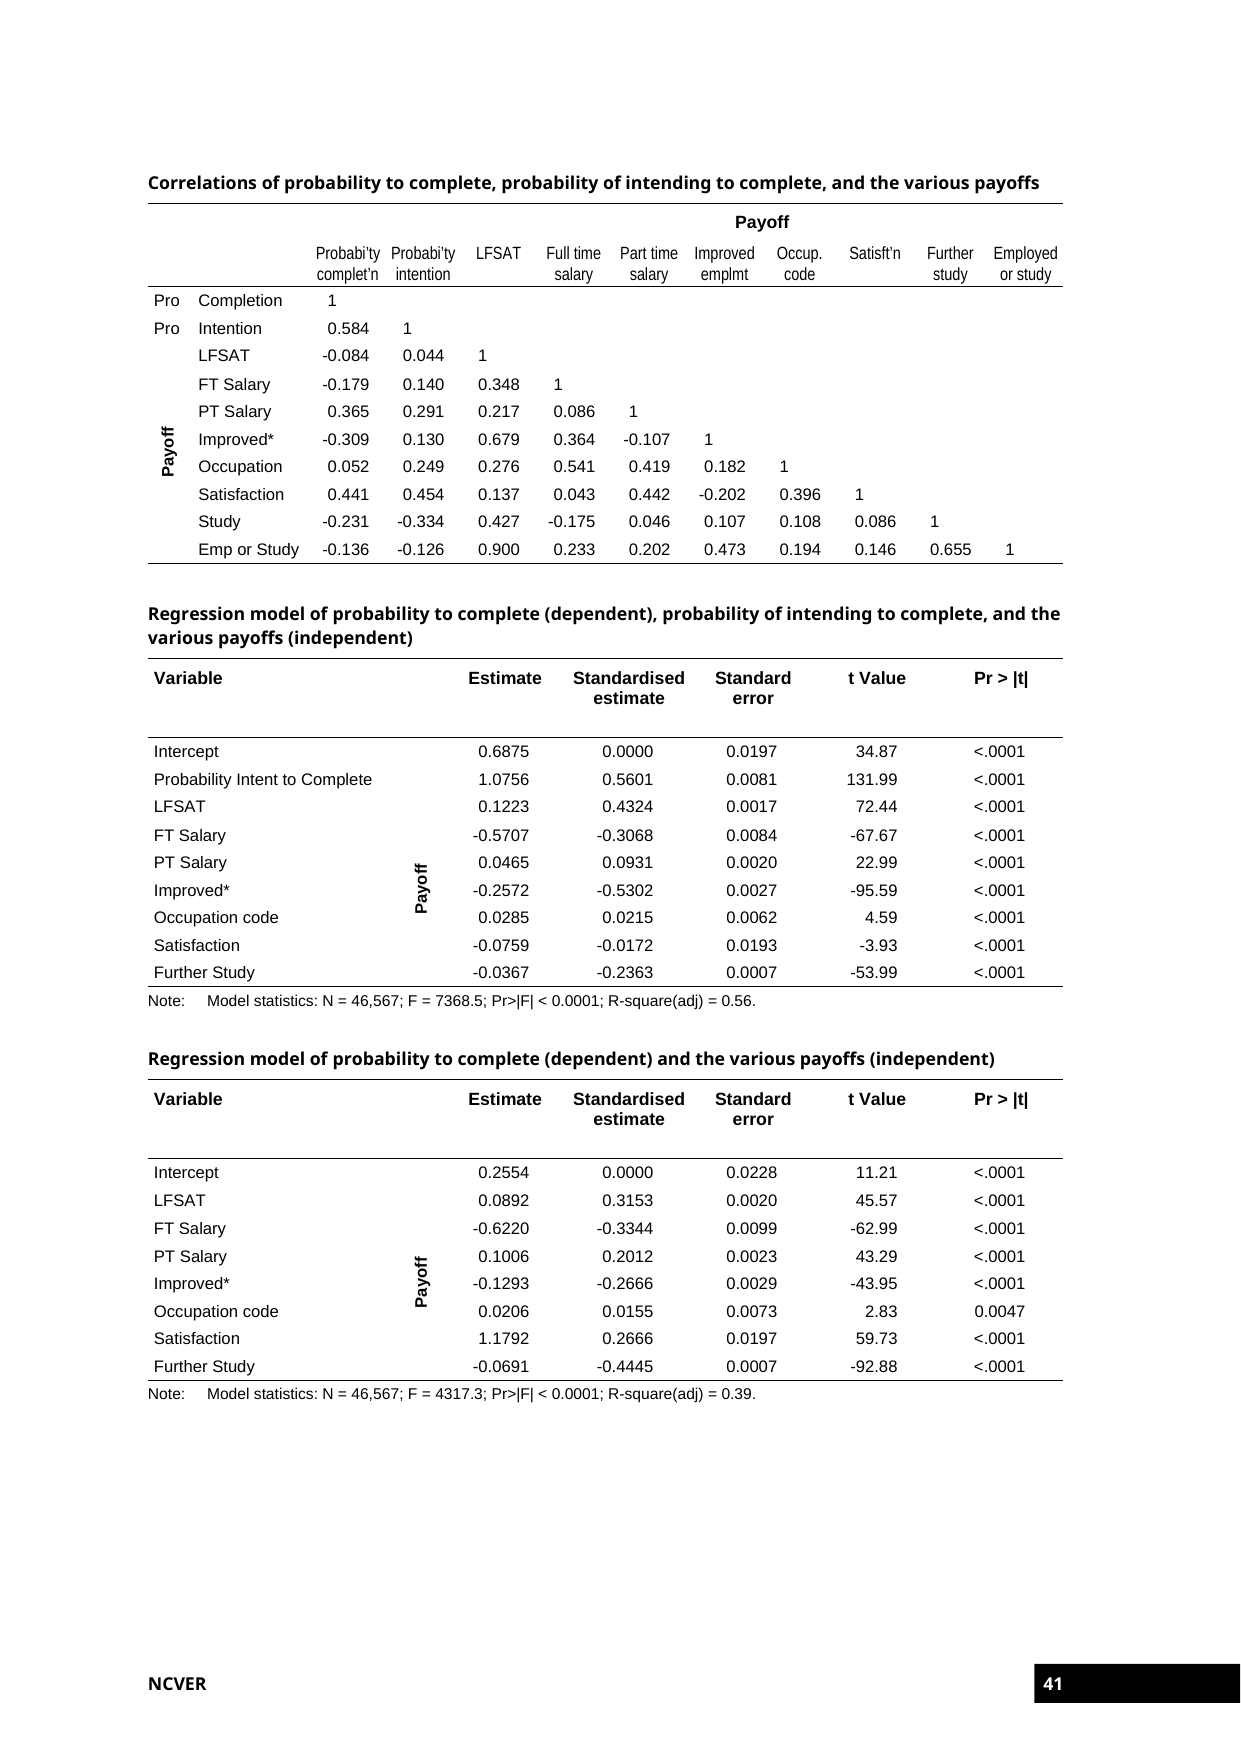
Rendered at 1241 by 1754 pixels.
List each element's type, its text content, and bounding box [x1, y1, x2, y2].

text Note: Model statistics: N = 46,567; F = 7368.5; Pr>|F| < 0.0001; R-square(adj) = 0.56. [148, 991, 1063, 1009]
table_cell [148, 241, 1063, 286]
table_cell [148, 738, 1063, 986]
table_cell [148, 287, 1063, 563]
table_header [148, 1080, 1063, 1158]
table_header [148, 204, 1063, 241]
title Correlations of probability to complete, probability of intending to complete, and the various payoffs [148, 170, 1063, 194]
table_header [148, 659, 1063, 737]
text Note: Model statistics: N = 46,567; F = 4317.3; Pr>|F| < 0.0001; R-square(adj) = 0.39. [148, 1385, 1063, 1403]
title Regression model of probability to complete (dependent), probability of intending to complete, and the various payoffs (independent) [148, 601, 1063, 650]
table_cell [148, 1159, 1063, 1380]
title Regression model of probability to complete (dependent) and the various payoffs (independent) [148, 1047, 1063, 1071]
